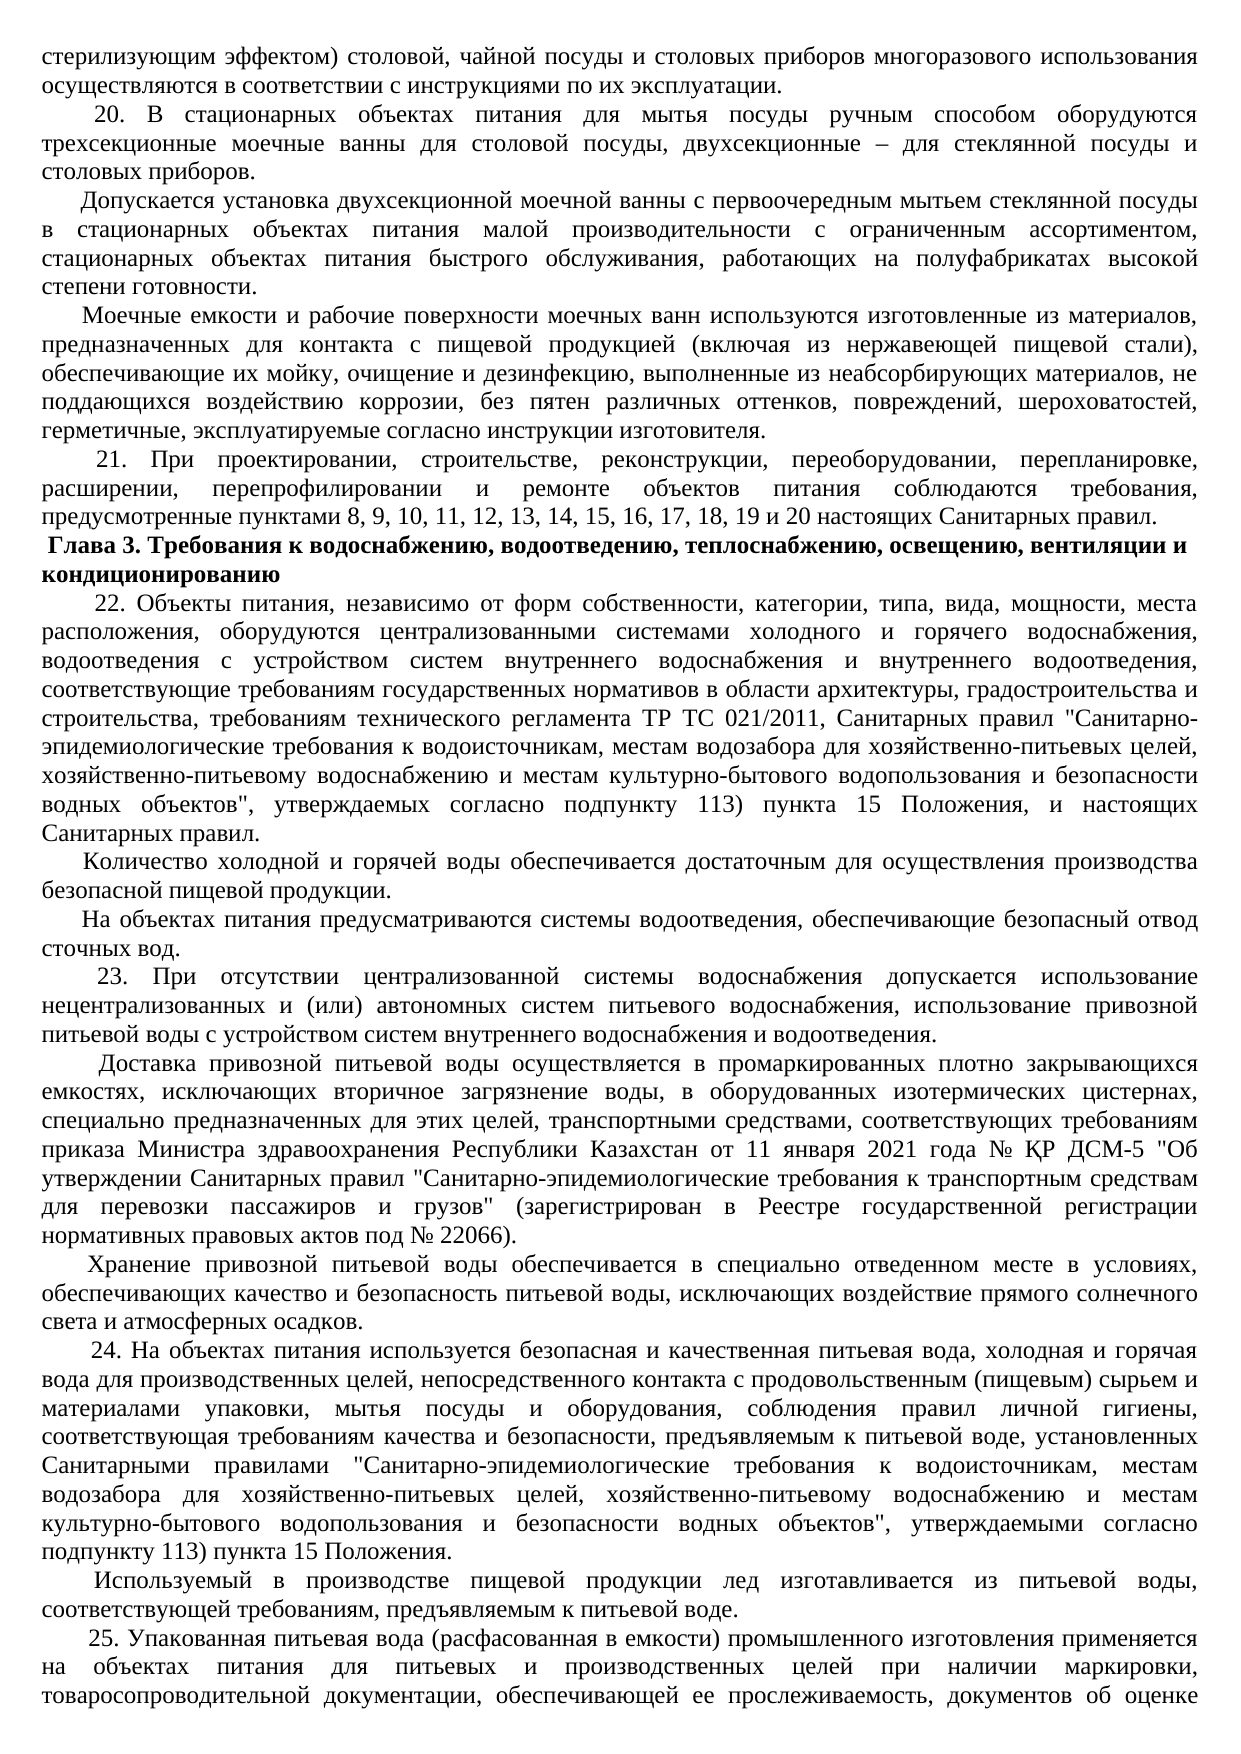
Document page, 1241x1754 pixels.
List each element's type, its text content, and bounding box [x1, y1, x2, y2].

text На объектах питания предусматриваются системы водоотведения, обеспечивающие безопасный отвод сточных вод. [41, 904, 1199, 961]
text 22. Объекты питания, независимо от форм собственности, категории, типа, вида, мощности, места расположения, оборудуются централизованными системами холодного и горячего водоснабжения, водоотведения с устройством систем внутреннего водоснабжения и внутреннего водоотведения, соответствующие требованиям государственных нормативов в области архитектуры, градостроительства и строительства, требованиям технического регламента ТР ТС 021/2011, Санитарных правил "Санитарно-эпидемиологические требования к водоисточникам, местам водозабора для хозяйственно-питьевых целей, хозяйственно-питьевому водоснабжению и местам культурно-бытового водопользования и безопасности водных объектов", утверждаемых согласно подпункту 113) пункта 15 Положения, и настоящих Санитарных правил. [41, 588, 1199, 846]
text Допускается установка двухсекционной моечной ванны с первоочередным мытьем стеклянной посуды в стационарных объектах питания малой производительности с ограниченным ассортиментом, стационарных объектах питания быстрого обслуживания, работающих на полуфабрикатах высокой степени готовности. [41, 185, 1199, 300]
text 20. В стационарных объектах питания для мытья посуды ручным способом оборудуются трехсекционные моечные ванны для столовой посуды, двухсекционные – для стеклянной посуды и столовых приборов. [41, 99, 1199, 185]
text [41, 41, 1199, 99]
text Глава 3. Требования к водоснабжению, водоотведению, теплоснабжению, освещению, вентиляции и кондиционированию [41, 530, 1199, 588]
text 23. При отсутствии централизованной системы водоснабжения допускается использование нецентрализованных и (или) автономных систем питьевого водоснабжения, использование привозной питьевой воды с устройством систем внутреннего водоснабжения и водоотведения. [41, 961, 1199, 1048]
text Используемый в производстве пищевой продукции лед изготавливается из питьевой воды, соответствующей требованиям, предъявляемым к питьевой воде. [41, 1565, 1199, 1623]
text 24. На объектах питания используется безопасная и качественная питьевая вода, холодная и горячая вода для производственных целей, непосредственного контакта с продовольственным (пищевым) сырьем и материалами упаковки, мытья посуды и оборудования, соблюдения правил личной гигиены, соответствующая требованиям качества и безопасности, предъявляемым к питьевой воде, установленных Санитарными правилами "Санитарно-эпидемиологические требования к водоисточникам, местам водозабора для хозяйственно-питьевых целей, хозяйственно-питьевому водоснабжению и местам культурно-бытового водопользования и безопасности водных объектов", утверждаемыми согласно подпункту 113) пункта 15 Положения. [41, 1335, 1199, 1565]
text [41, 1623, 1199, 1709]
text Хранение привозной питьевой воды обеспечивается в специально отведенном месте в условиях, обеспечивающих качество и безопасность питьевой воды, исключающих воздействие прямого солнечного света и атмосферных осадков. [41, 1249, 1199, 1335]
text Доставка привозной питьевой воды осуществляется в промаркированных плотно закрывающихся емкостях, исключающих вторичное загрязнение воды, в оборудованных изотермических цистернах, специально предназначенных для этих целей, транспортными средствами, соответствующих требованиям приказа Министра здравоохранения Республики Казахстан от 11 января 2021 года № ҚР ДСМ-5 "Об утверждении Санитарных правил "Санитарно-эпидемиологические требования к транспортным средствам для перевозки пассажиров и грузов" (зарегистрирован в Реестре государственной регистрации нормативных правовых актов под № 22066). [41, 1048, 1199, 1249]
text Моечные емкости и рабочие поверхности моечных ванн используются изготовленные из материалов, предназначенных для контакта с пищевой продукцией (включая из нержавеющей пищевой стали), обеспечивающие их мойку, очищение и дезинфекцию, выполненные из неабсорбирующих материалов, не поддающихся воздействию коррозии, без пятен различных оттенков, повреждений, шероховатостей, герметичные, эксплуатируемые согласно инструкции изготовителя. [41, 300, 1199, 444]
text 21. При проектировании, строительстве, реконструкции, переоборудовании, перепланировке, расширении, перепрофилировании и ремонте объектов питания соблюдаются требования, предусмотренные пунктами 8, 9, 10, 11, 12, 13, 14, 15, 16, 17, 18, 19 и 20 настоящих Санитарных правил. [41, 444, 1199, 530]
text Количество холодной и горячей воды обеспечивается достаточным для осуществления производства безопасной пищевой продукции. [41, 846, 1199, 904]
